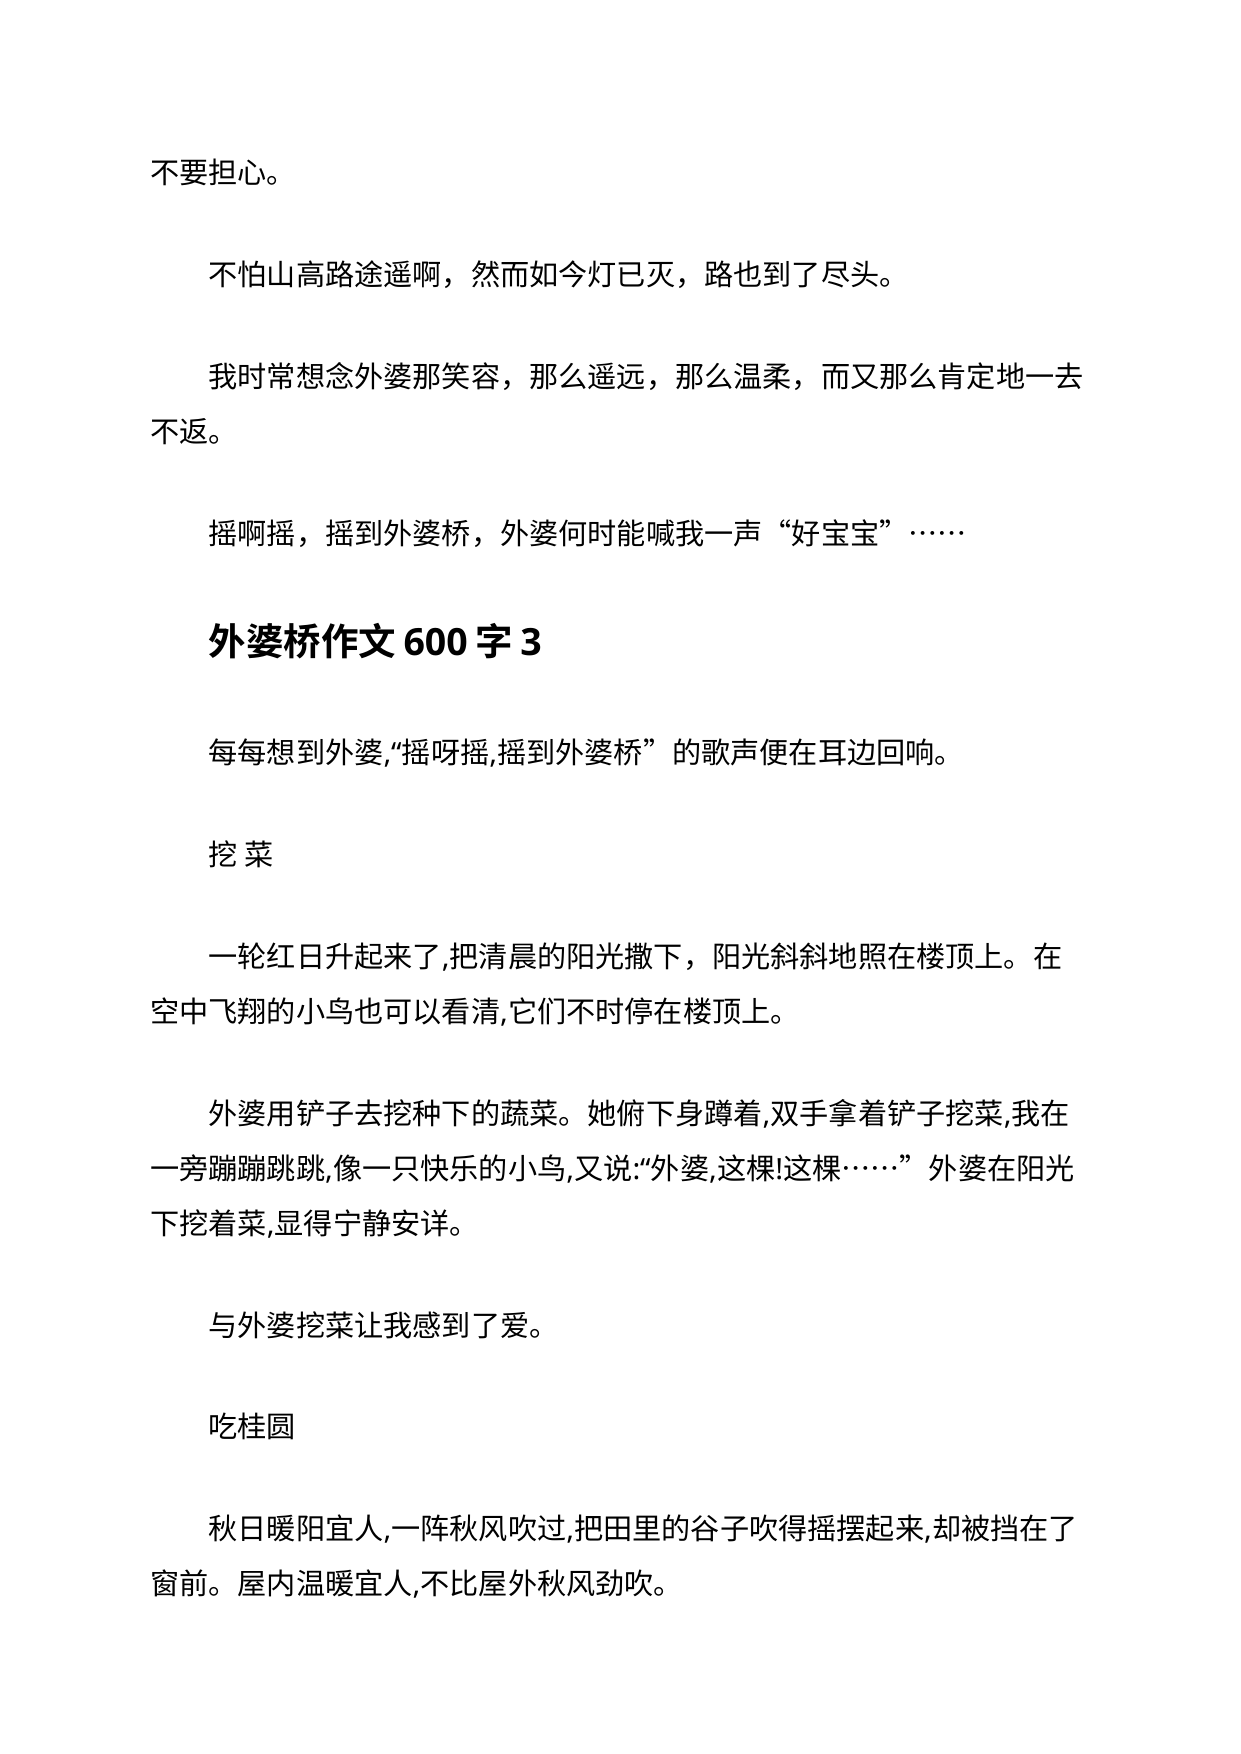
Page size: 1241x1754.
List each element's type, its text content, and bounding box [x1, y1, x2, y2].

text 一轮红日升起来了,把清晨的阳光撒下，阳光斜斜地照在楼顶上。在空中飞翔的小鸟也可以看清,它们不时停在楼顶上。 [150, 933, 1090, 1031]
text 我时常想念外婆那笑容，那么遥远，那么温柔，而又那么肯定地一去不返。 [150, 353, 1090, 451]
text 挖 菜 [150, 832, 1090, 874]
text 吃桂圆 [150, 1404, 1090, 1446]
text 不怕山高路途遥啊，然而如今灯已灭，路也到了尽头。 [150, 252, 1090, 294]
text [150, 150, 1090, 192]
text 摇啊摇，摇到外婆桥，外婆何时能喊我一声“好宝宝”…… [150, 510, 1090, 552]
text 外婆桥作文600字3 [150, 612, 1090, 666]
text 秋日暖阳宜人,一阵秋风吹过,把田里的谷子吹得摇摆起来,却被挡在了窗前。屋内温暖宜人,不比屋外秋风劲吹。 [150, 1506, 1090, 1603]
text 与外婆挖菜让我感到了爱。 [150, 1302, 1090, 1344]
text 每每想到外婆,“摇呀摇,摇到外婆桥”的歌声便在耳边回响。 [150, 729, 1090, 772]
text 外婆用铲子去挖种下的蔬菜。她俯下身蹲着,双手拿着铲子挖菜,我在一旁蹦蹦跳跳,像一只快乐的小鸟,又说:“外婆,这棵!这棵……”外婆在阳光下挖着菜,显得宁静安详。 [150, 1090, 1090, 1243]
